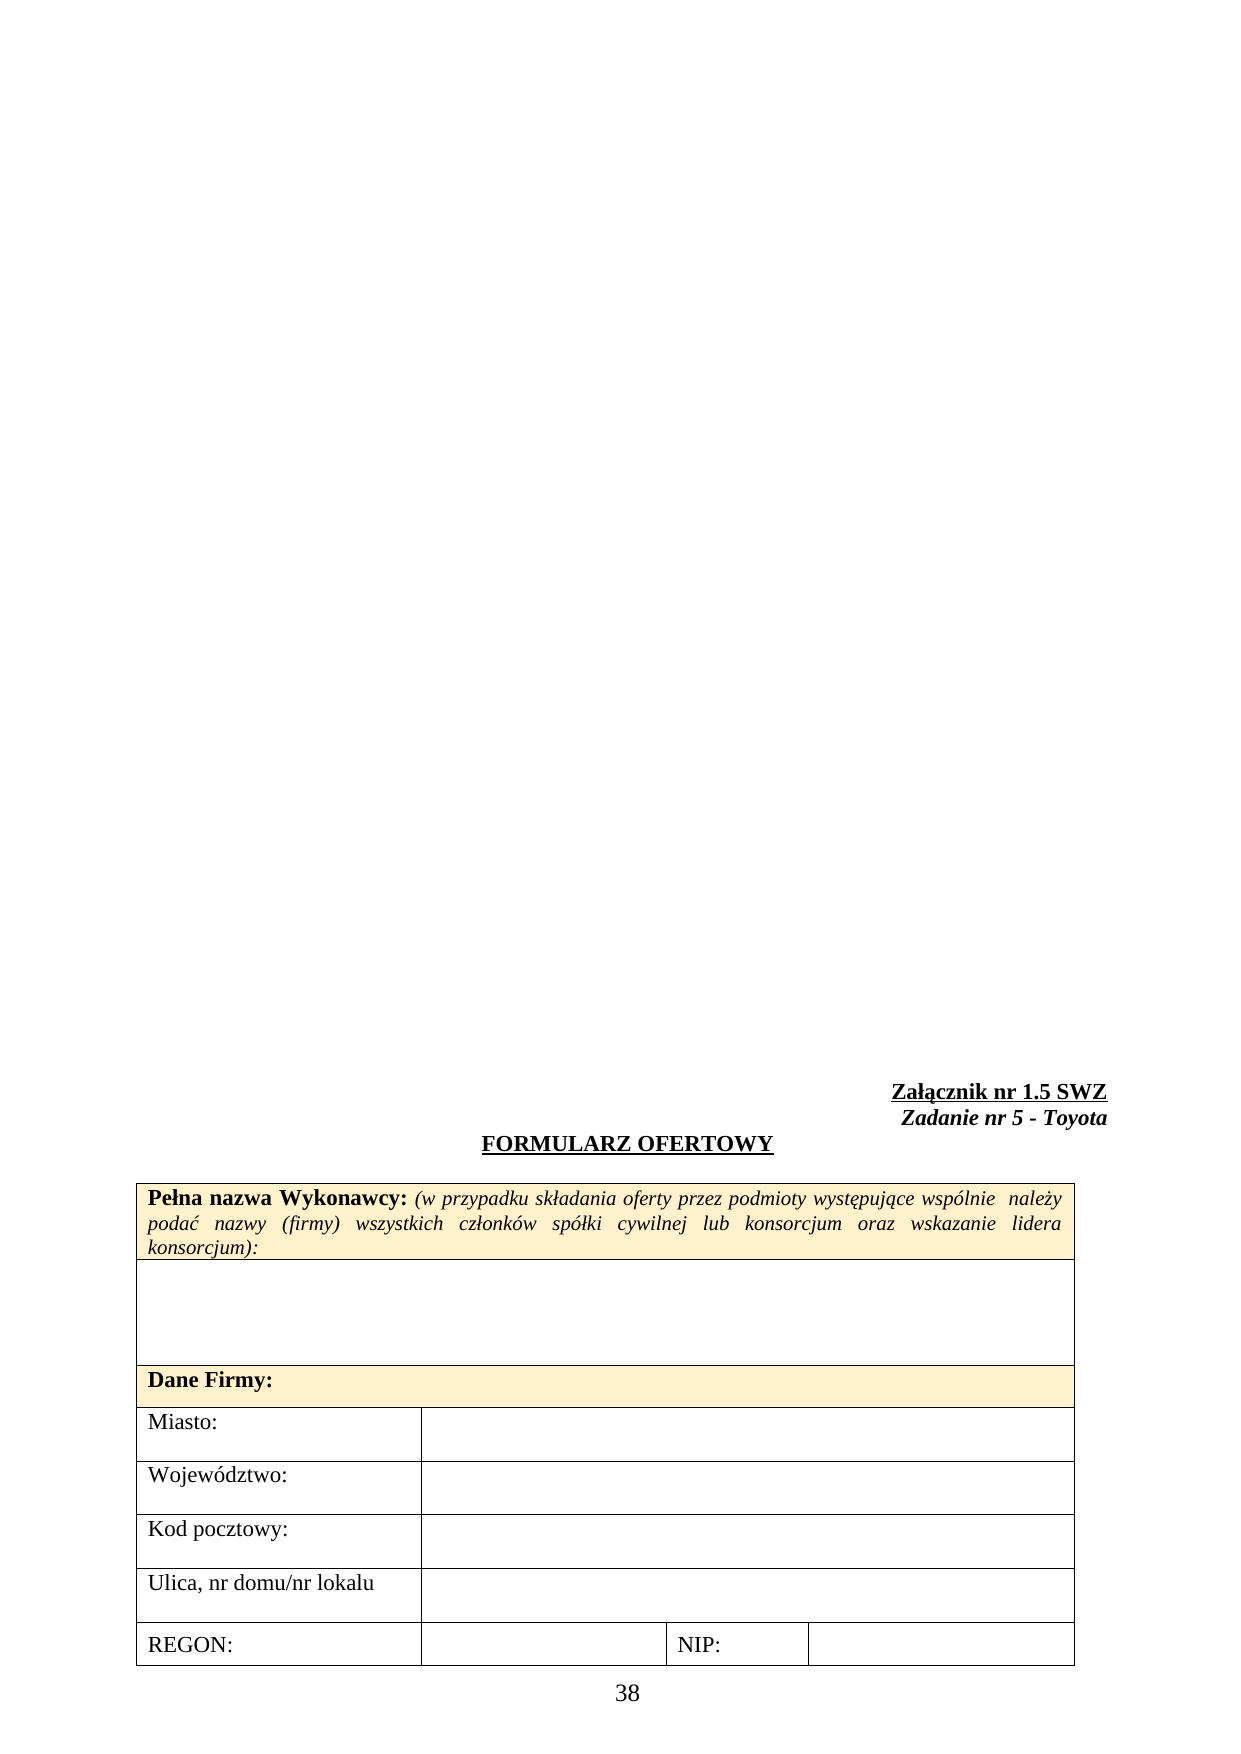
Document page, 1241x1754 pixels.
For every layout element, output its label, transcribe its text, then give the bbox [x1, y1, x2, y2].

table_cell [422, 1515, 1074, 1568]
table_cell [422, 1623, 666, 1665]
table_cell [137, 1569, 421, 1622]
text FORMULARZ OFERTOWY [148, 1130, 1107, 1157]
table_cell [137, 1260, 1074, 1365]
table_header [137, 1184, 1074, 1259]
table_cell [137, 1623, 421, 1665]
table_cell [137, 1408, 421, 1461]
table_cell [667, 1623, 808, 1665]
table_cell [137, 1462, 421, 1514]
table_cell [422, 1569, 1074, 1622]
text Załącznik nr 1.5 SWZ [148, 1078, 1107, 1104]
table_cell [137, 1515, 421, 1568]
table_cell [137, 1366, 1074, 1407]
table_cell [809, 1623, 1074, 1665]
text Zadanie nr 5 - Toyota [148, 1104, 1107, 1130]
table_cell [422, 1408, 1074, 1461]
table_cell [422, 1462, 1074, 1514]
